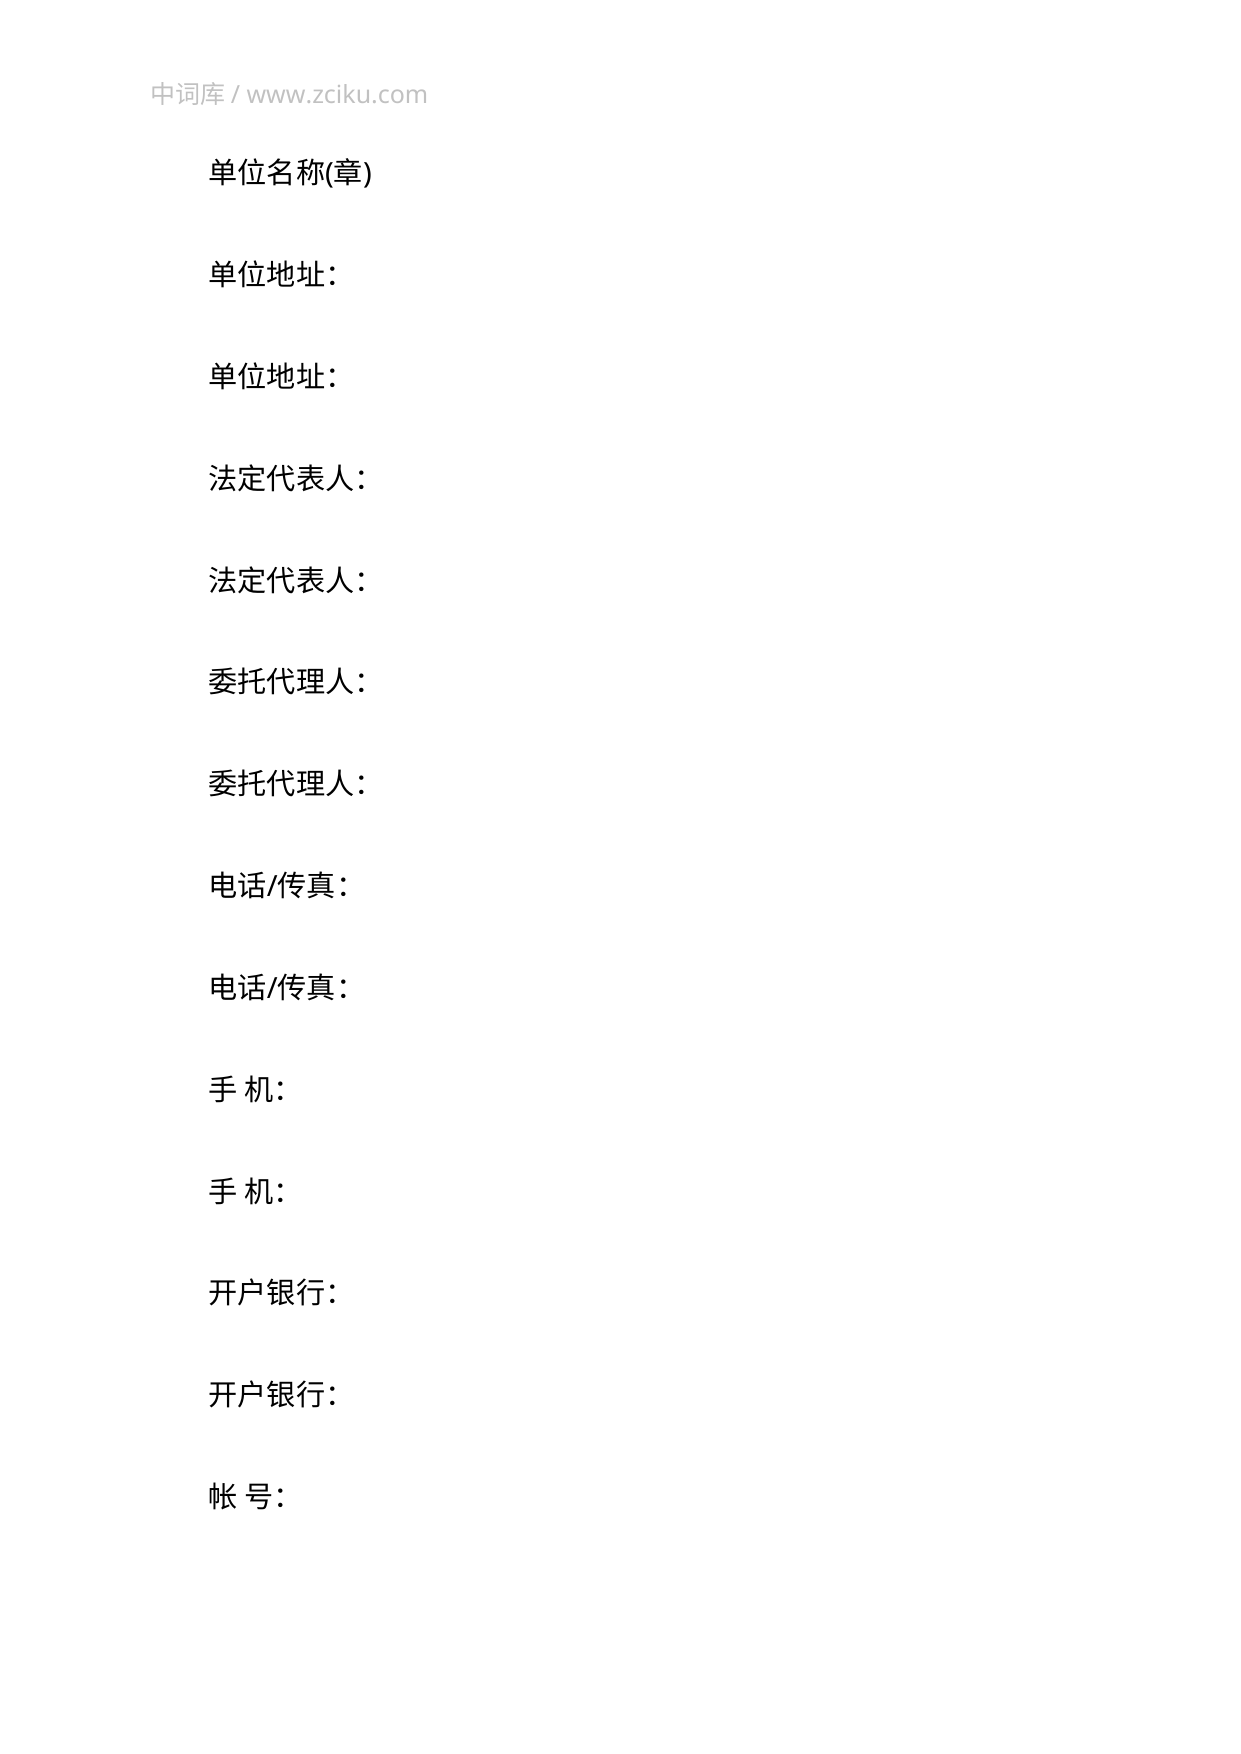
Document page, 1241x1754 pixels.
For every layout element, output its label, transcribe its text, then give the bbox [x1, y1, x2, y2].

text 开户银行： [150, 1372, 1090, 1414]
text 法定代表人： [150, 456, 1090, 498]
text 委托代理人： [150, 659, 1090, 701]
text 单位地址： [150, 354, 1090, 396]
text 手 机： [150, 1168, 1090, 1211]
text 手 机： [150, 1067, 1090, 1109]
text 开户银行： [150, 1270, 1090, 1312]
text 单位地址： [150, 252, 1090, 294]
text 电话/传真： [150, 863, 1090, 905]
text 电话/传真： [150, 964, 1090, 1007]
text 单位名称(章) [150, 150, 1090, 192]
text 法定代表人： [150, 557, 1090, 599]
text 委托代理人： [150, 761, 1090, 803]
text 帐 号： [150, 1474, 1090, 1516]
